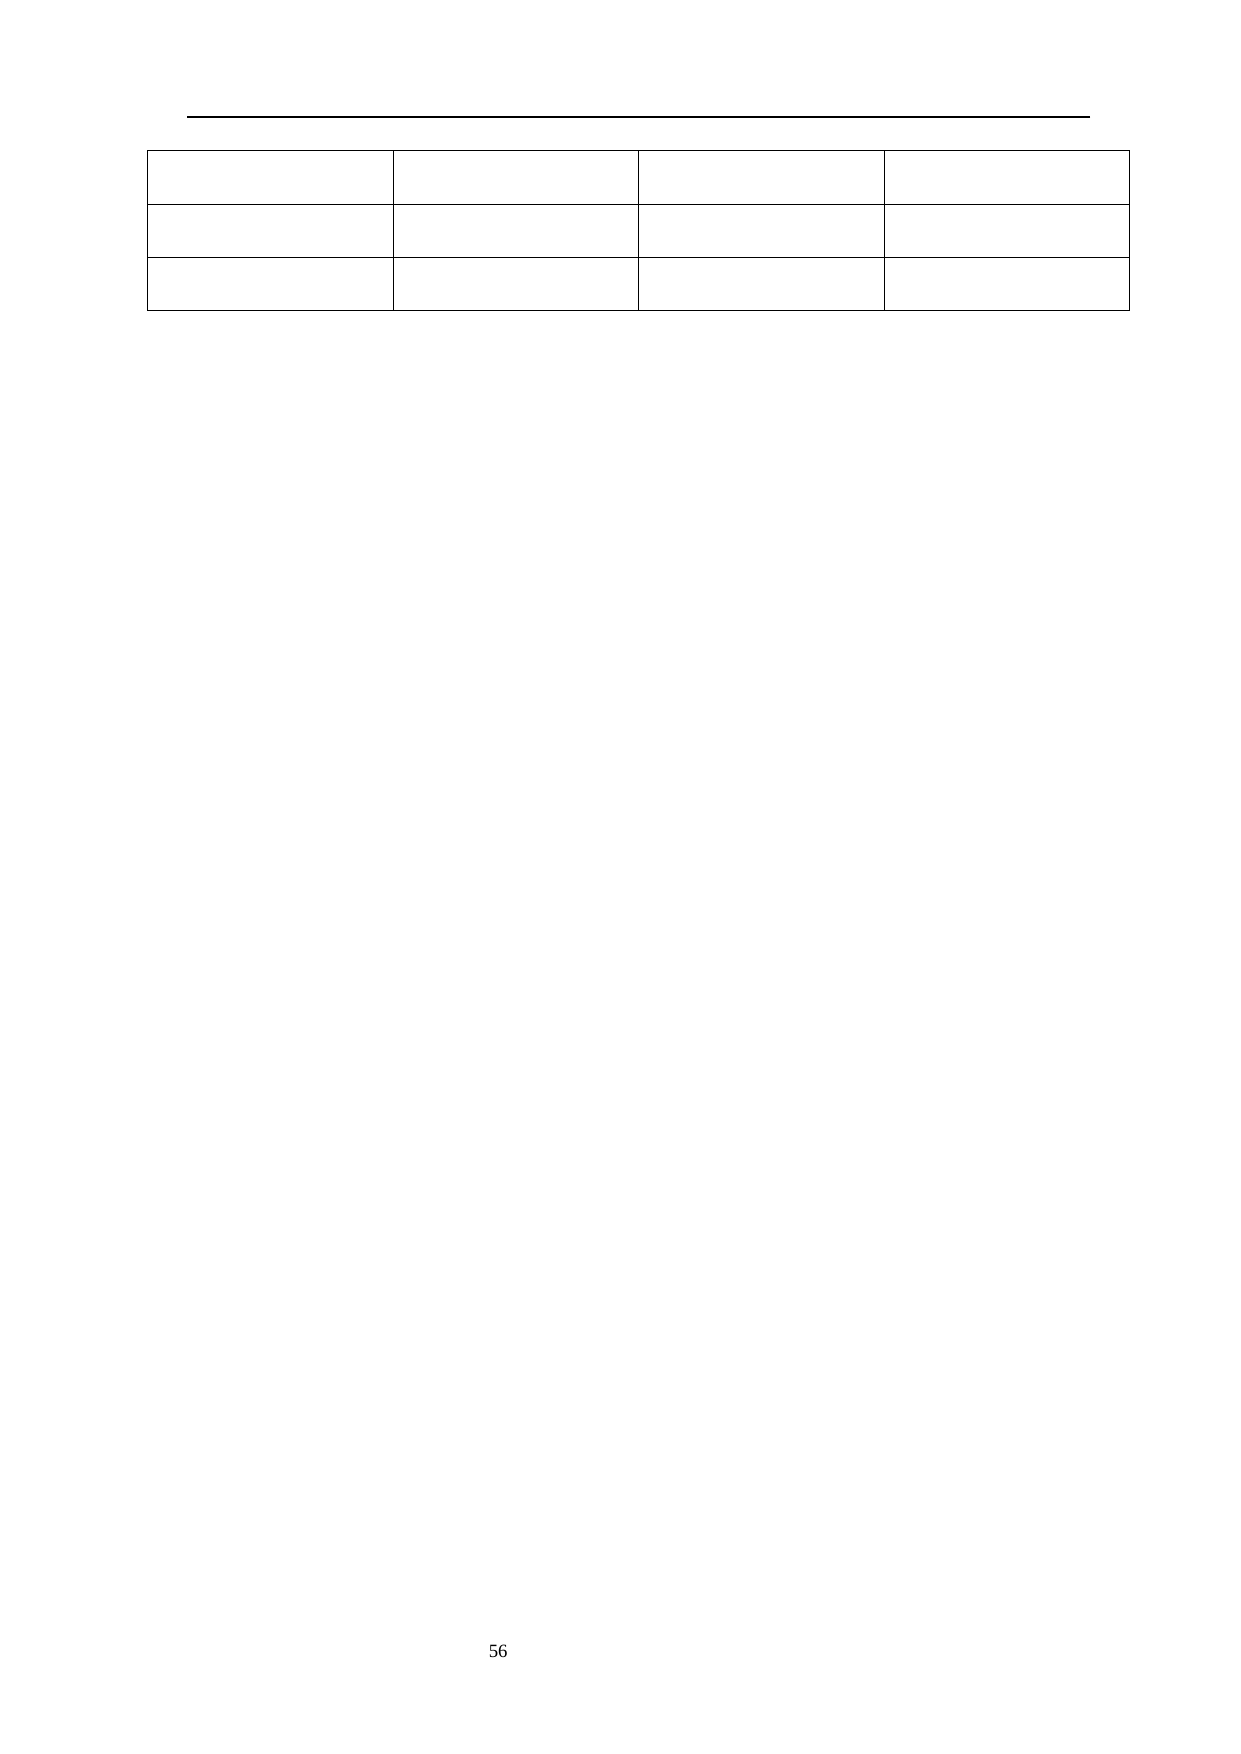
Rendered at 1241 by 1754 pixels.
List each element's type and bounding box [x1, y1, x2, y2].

table_cell [639, 258, 884, 310]
table_cell [639, 205, 884, 257]
table_cell [148, 205, 393, 257]
table_cell [885, 205, 1129, 257]
table_cell [885, 258, 1129, 310]
table_cell [394, 258, 638, 310]
table_cell [639, 151, 884, 203]
table_cell [885, 151, 1129, 203]
table_cell [148, 258, 393, 310]
table_cell [394, 151, 638, 203]
table_cell [148, 151, 393, 203]
table_cell [394, 205, 638, 257]
